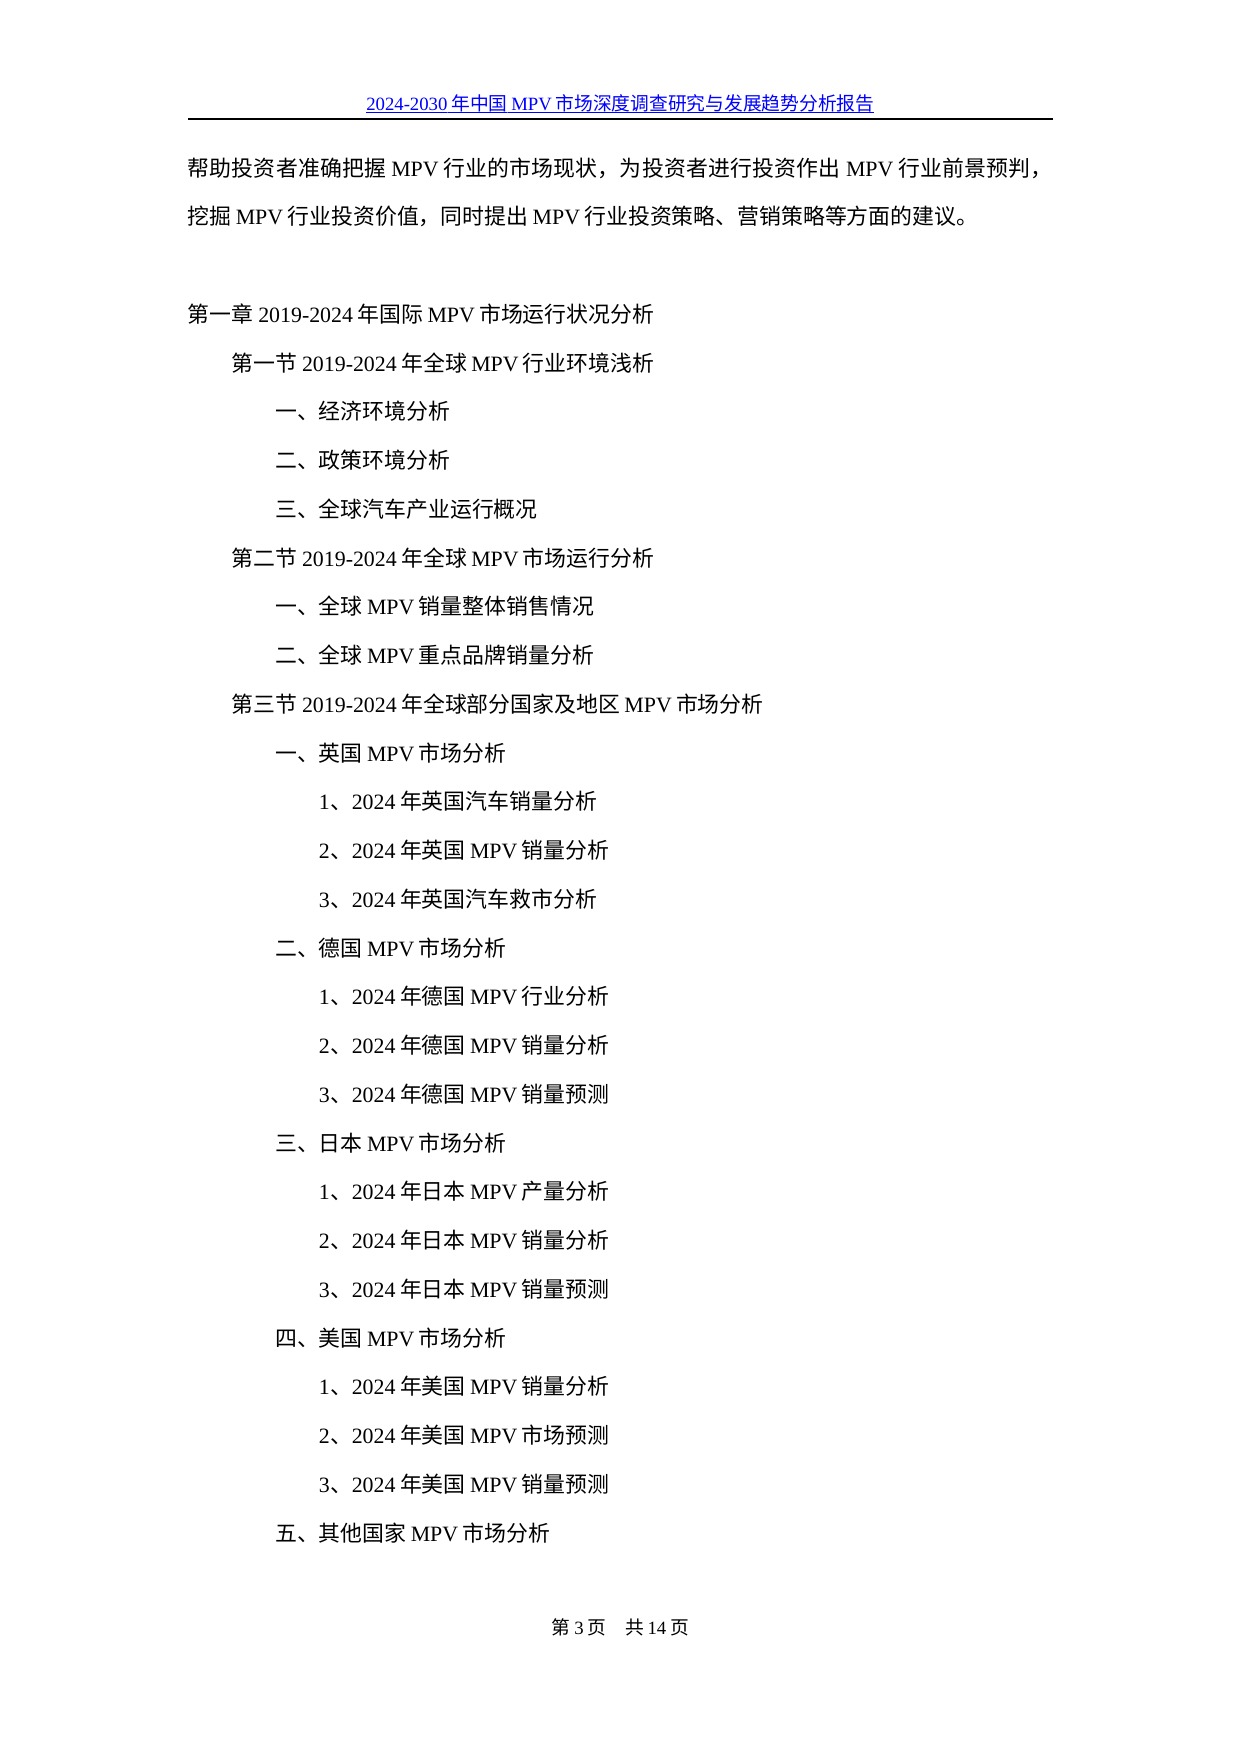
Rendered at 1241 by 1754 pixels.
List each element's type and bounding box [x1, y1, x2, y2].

text [187, 150, 1053, 1548]
